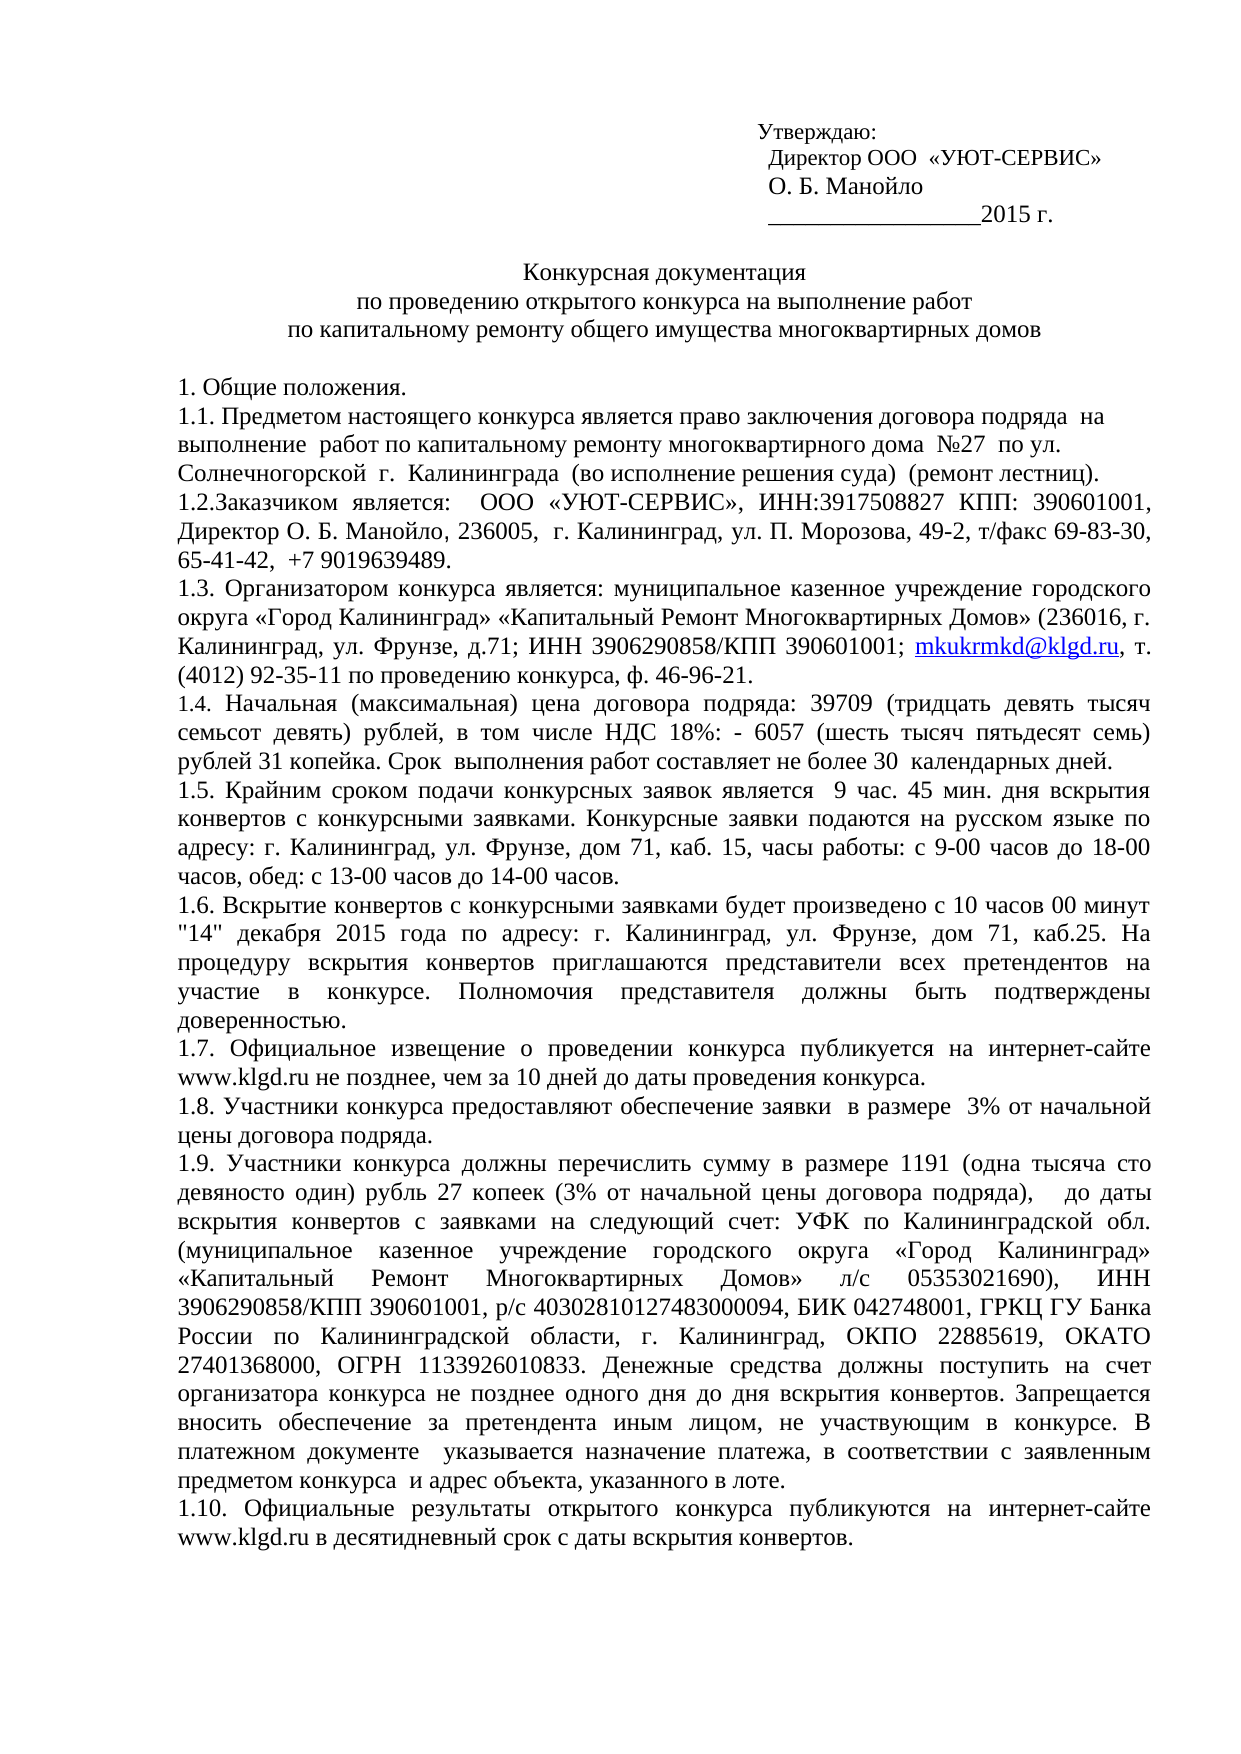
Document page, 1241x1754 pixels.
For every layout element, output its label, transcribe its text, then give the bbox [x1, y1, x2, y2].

text 1.3. Организатором конкурса является: муниципальное казенное учреждение городского округа «Город Калининград» «Капитальный Ремонт Многоквартирных Домов» (. Калининград, ул. Фрунзе, д.71; ИНН 3906290858/КПП 390601001; mkukrmkd@klgd.ru, т. (4012) 92-35-11 по проведению конкурса, ф. 46-96-21. [177, 573, 1152, 688]
text 1.5. Крайним сроком подачи конкурсных заявок является 9 час. 45 мин. дня вскрытия конвертов с конкурсными заявками. Конкурсные заявки подаются на русском языке по адресу: г. Калининград, ул. Фрунзе, дом 71, каб. 15, часы работы: с 9-00 часов до 18-00 часов, обед: с 13-00 часов до 14-00 часов. [177, 775, 1152, 890]
text 1. Общие положения. [177, 372, 1152, 401]
text по проведению открытого конкурса на выполнение работ [177, 286, 1152, 314]
text О. Б. Манойло [694, 171, 1152, 199]
text 1.2.Заказчиком является: ООО «УЮТ-СЕРВИС», ИНН:3917508827 КПП: 390601001, Директор О. Б. Манойло, 236005, г. Калининград, ул. П. Морозова, 49-2, т/факс 69-83-30, 65-41-42, +7 9019639489. [177, 487, 1152, 573]
text 1.8. Участники конкурса предоставляют обеспечение заявки в размере 3% от начальной цены договора подряда. [177, 1091, 1152, 1148]
text 1.1. Предметом настоящего конкурса является право заключения договора подряда на выполнение работ по капитальному ремонту многоквартирного дома №27 по ул. Солнечногорской г. Калининграда (во исполнение решения суда) (ремонт лестниц). [177, 401, 1152, 487]
text 1.6. Вскрытие конвертов с конкурсными заявками будет произведено с 10 часов 00 минут "14" декабря 2015 года по адресу: г. Калининград, ул. Фрунзе, дом 71, каб.25. На процедуру вскрытия конвертов приглашаются представители всех претендентов на участие в конкурсе. Полномочия представителя должны быть подтверждены доверенностью. [177, 890, 1152, 1033]
text Конкурсная документация [177, 257, 1152, 286]
text _________________2015 г. [694, 199, 1152, 228]
text по капитальному ремонту общего имущества многоквартирных домов [177, 314, 1152, 343]
text 1.7. Официальное извещение о проведении конкурса публикуется на интернет-сайте www.klgd.ru не позднее, чем за 10 дней до даты проведения конкурса. [177, 1033, 1152, 1091]
text 1.10. Официальные результаты открытого конкурса публикуются на интернет-сайте www.klgd.ru в десятидневный срок с даты вскрытия конвертов. [177, 1493, 1152, 1551]
text Директор ООО «УЮТ-СЕРВИС» [694, 144, 1152, 171]
text Утверждаю: [177, 118, 1152, 144]
text 1.9. Участники конкурса должны перечислить сумму в размере 1191 (одна тысяча сто девяносто один) рубль 27 копеек (3% от начальной цены договора подряда), до даты вскрытия конвертов с заявками на следующий счет: УФК по Калининградской обл. (муниципальное казенное учреждение городского округа «Город Калининград» «Капитальный Ремонт Многоквартирных Домов» л/с 05353021690), ИНН 3906290858/КПП 390601001, р/с 40302810127483000094, БИК 042748001, ГРКЦ ГУ Банка России по Калининградской области, г. Калининград, ОКПО 22885619, ОКАТО 27401368000, ОГРН 1133926010833. Денежные средства должны поступить на счет организатора конкурса не позднее одного дня до дня вскрытия конвертов. Запрещается вносить обеспечение за претендента иным лицом, не участвующим в конкурсе. В платежном документе указывается назначение платежа, в соответствии с заявленным предметом конкурса и адрес объекта, указанного в лоте. [177, 1148, 1152, 1493]
text 1.4. Начальная (максимальная) цена договора подряда: 39709 (тридцать девять тысяч семьсот девять) рублей, в том числе НДС 18%: - 6057 (шесть тысяч пятьдесят семь) рублей 31 копейка. Срок выполнения работ составляет не более 30 календарных дней. [177, 688, 1152, 775]
